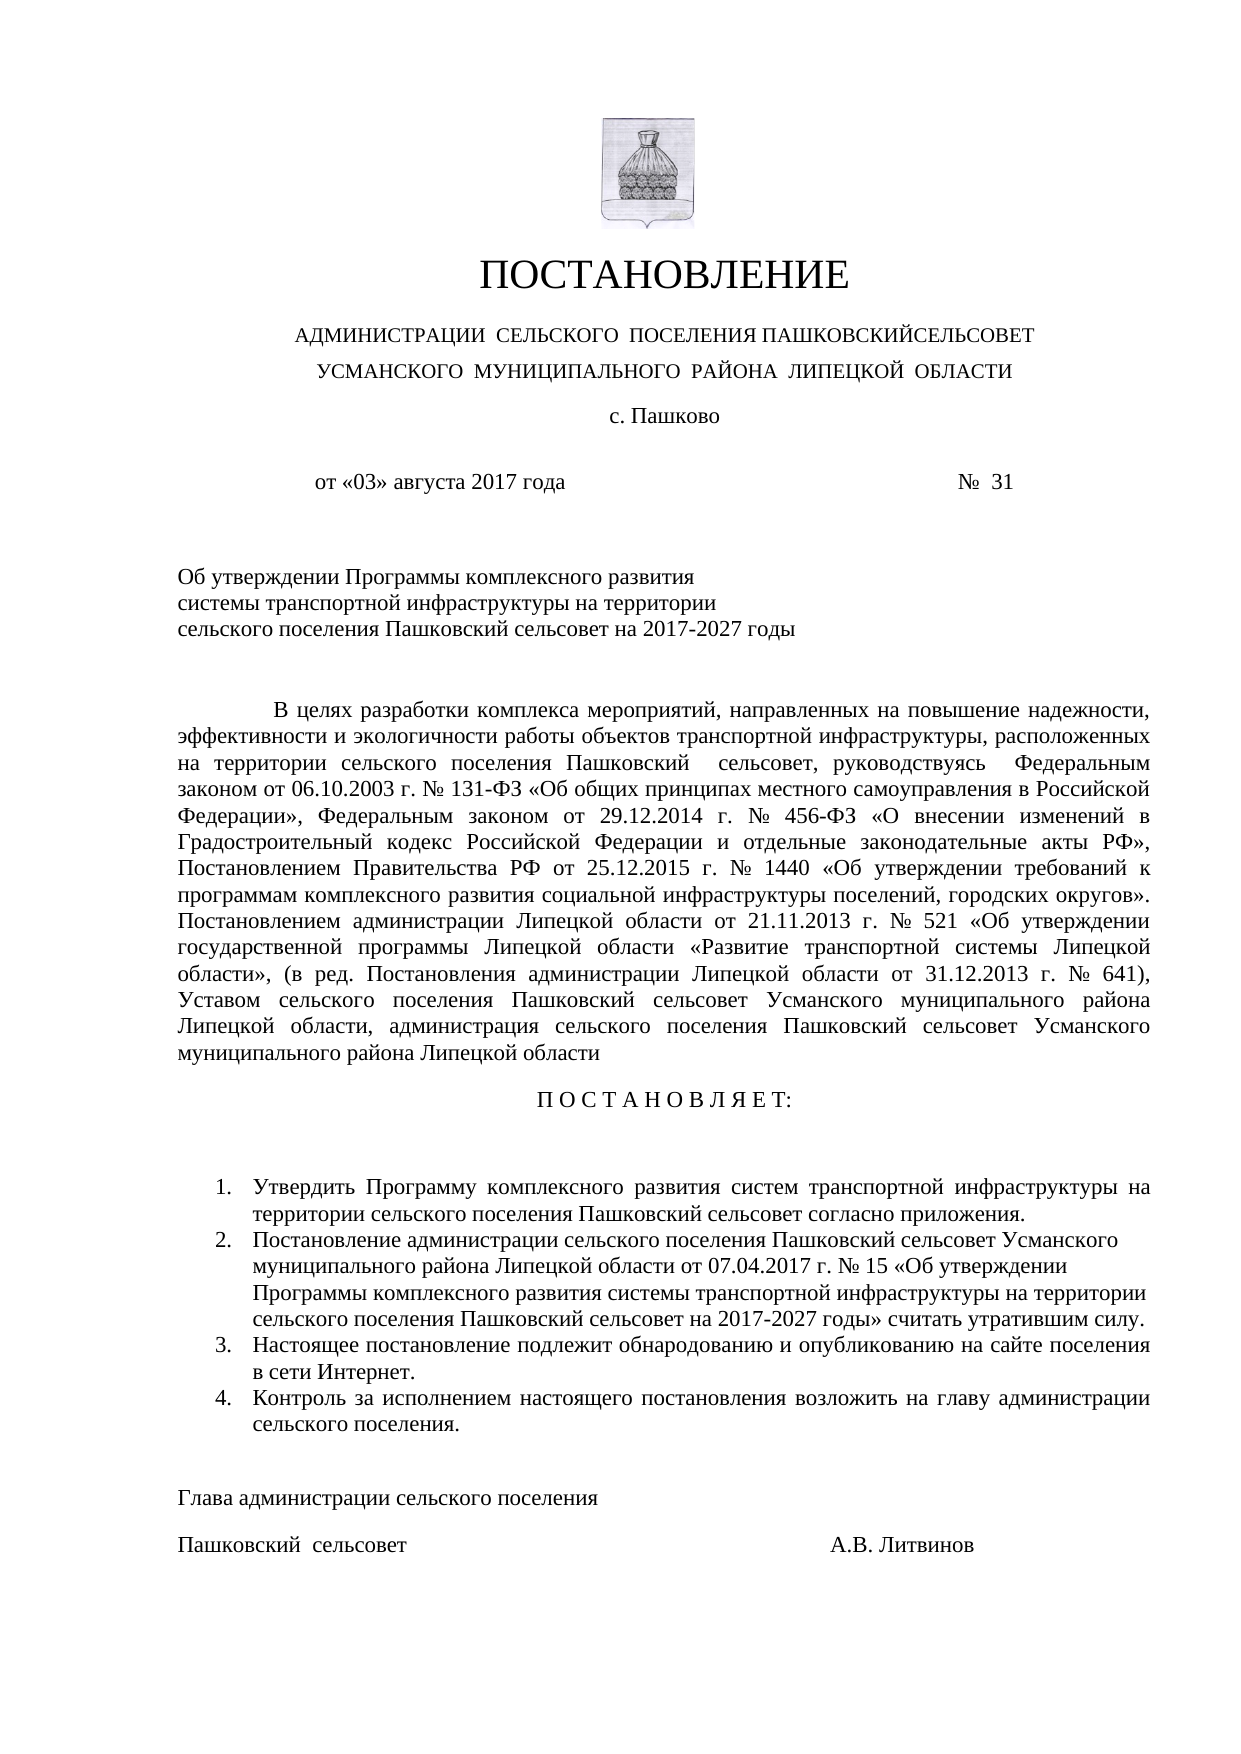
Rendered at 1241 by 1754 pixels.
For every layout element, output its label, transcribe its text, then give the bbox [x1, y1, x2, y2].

list Контроль за исполнением настоящего постановления возложить на главу администрации сельского поселения. [215, 1384, 1152, 1437]
text УСМАНСКОГО МУНИЦИПАЛЬНОГО РАЙОНА ЛИПЕЦКОЙ ОБЛАСТИ [177, 359, 1152, 383]
list Постановление администрации сельского поселения Пашковский сельсовет Усманского муниципального района Липецкой области от 07.04.2017 г. № 15 «Об утверждении Программы комплексного развития системы транспортной инфраструктуры на территории сельского поселения Пашковский сельсовет на 2017-2027 годы» считать утратившим силу. [215, 1226, 1152, 1331]
list Утвердить Программу комплексного развития систем транспортной инфраструктуры на территории сельского поселения Пашковский сельсовет согласно приложения. [215, 1173, 1152, 1226]
text В целях разработки комплекса мероприятий, направленных на повышение надежности, эффективности и экологичности работы объектов транспортной инфраструктуры, расположенных на территории сельского поселения Пашковский сельсовет, руководствуясь Федеральным законом от 06.10.2003 г. № 131-ФЗ «Об общих принципах местного самоуправления в Российской Федерации», Федеральным законом от 29.12.2014 г. № 456-ФЗ «О внесении изменений в Градостроительный кодекс Российской Федерации и отдельные законодательные акты РФ», Постановлением Правительства РФ от 25.12.2015 г. № 1440 «Об утверждении требований к программам комплексного развития социальной инфраструктуры поселений, городских округов». Постановлением администрации Липецкой области от 21.11.2013 г. № 521 «Об утверждении государственной программы Липецкой области «Развитие транспортной системы Липецкой области», (в ред. Постановления администрации Липецкой области от 31.12.2013 г. № 641), Уставом сельского поселения Пашковский сельсовет Усманского муниципального района Липецкой области, администрация сельского поселения Пашковский сельсовет Усманского муниципального района Липецкой области [177, 696, 1152, 1065]
text Пашковский сельсовет А.В. Литвинов [177, 1531, 1152, 1557]
subtitle АДМИНИСТРАЦИИ СЕЛЬСКОГО ПОСЕЛЕНИЯ ПАШКОВСКИЙСЕЛЬСОВЕТ [177, 323, 1152, 347]
text системы транспортной инфраструктуры на территории [177, 589, 1152, 616]
text Глава администрации сельского поселения [177, 1484, 1152, 1510]
text ПОСТАНОВЛЕНИЕ [177, 250, 1152, 298]
text с. Пашково [177, 402, 1152, 428]
text от «03» августа 2017 года № 31 [177, 468, 1152, 495]
picture [601, 118, 695, 229]
list Настоящее постановление подлежит обнародованию и опубликованию на сайте поселения в сети Интернет. [215, 1331, 1152, 1384]
text сельского поселения Пашковский сельсовет на 2017-2027 годы [177, 616, 1152, 642]
text П О С Т А Н О В Л Я Е Т: [177, 1086, 1152, 1112]
text Об утверждении Программы комплексного развития [177, 563, 1152, 589]
